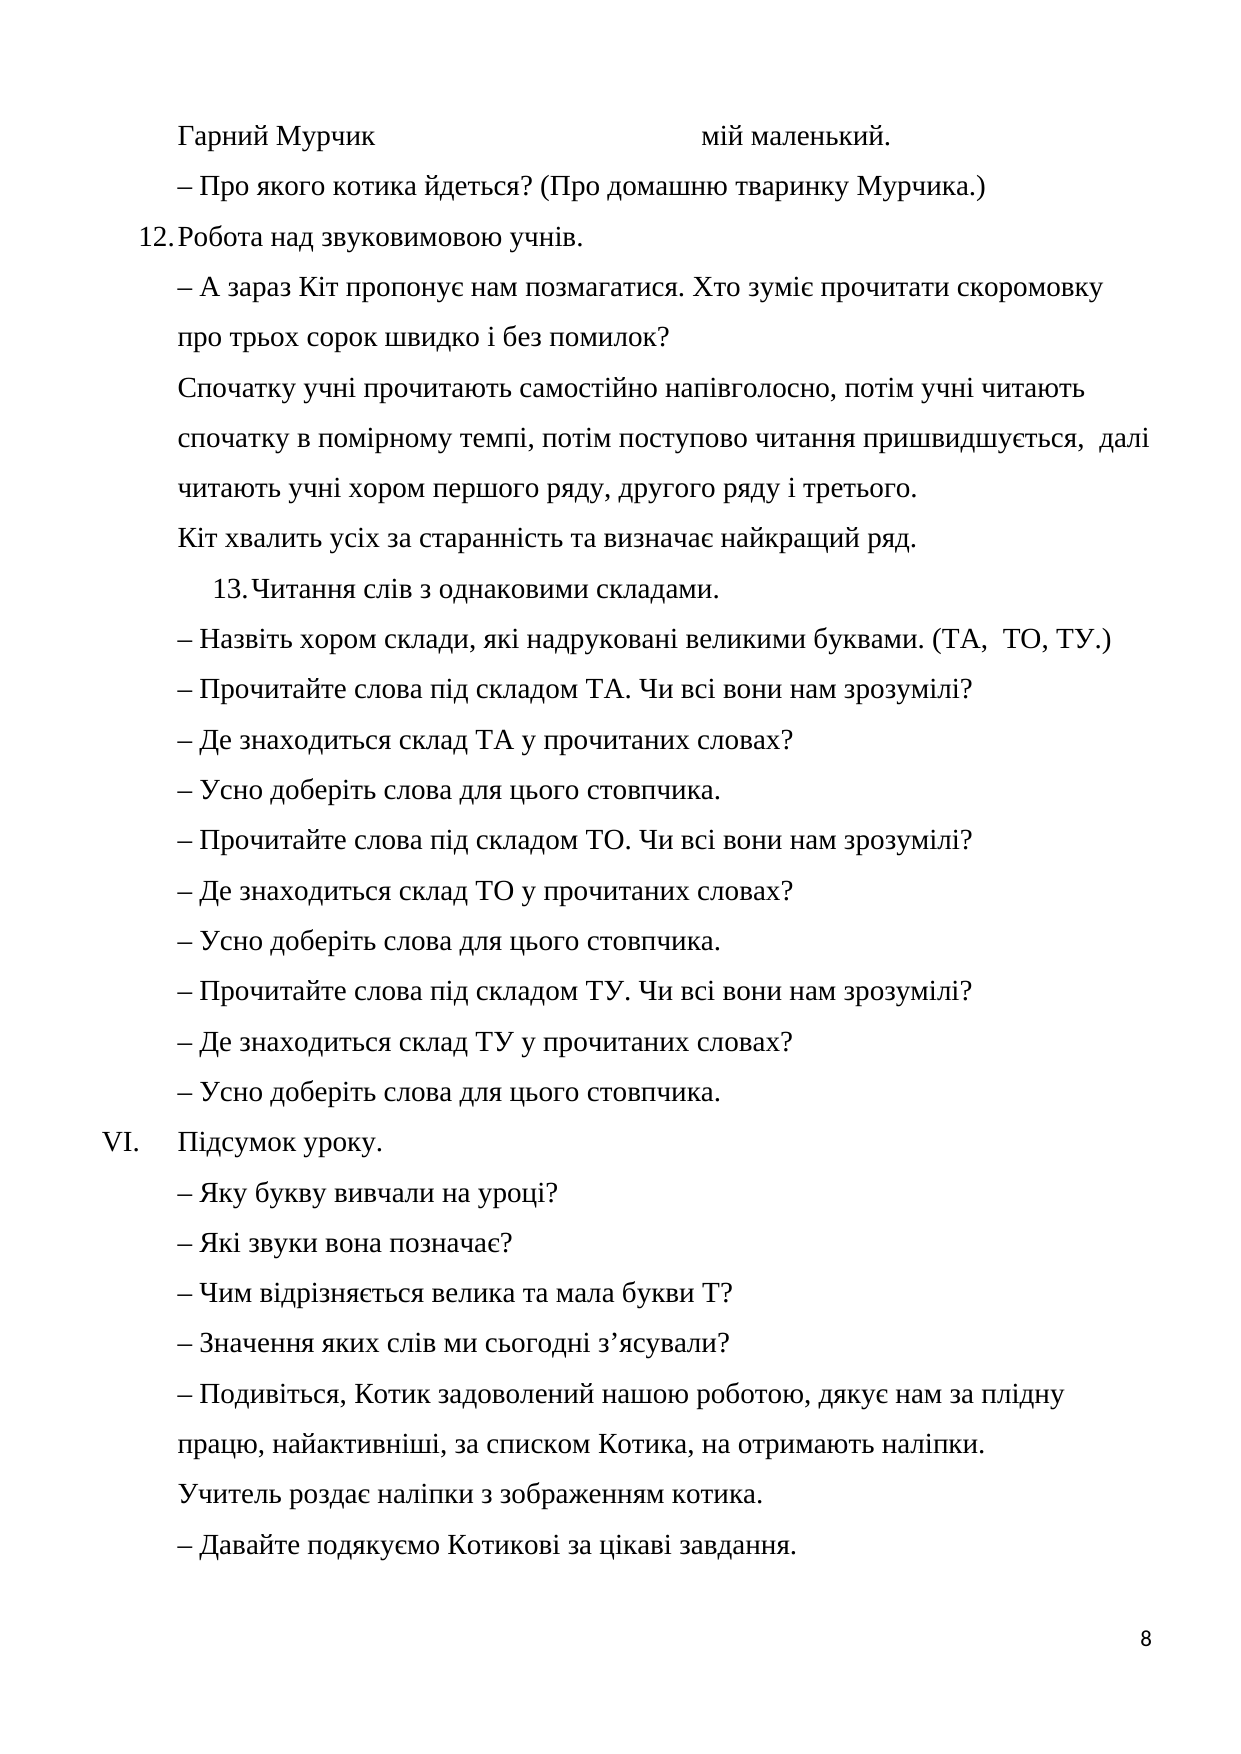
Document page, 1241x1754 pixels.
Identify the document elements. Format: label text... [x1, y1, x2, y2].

list – Про якого котика йдеться? (Про домашню тваринку Мурчика.) [177, 168, 1152, 202]
list Читання слів з однаковими складами. [177, 571, 1152, 604]
list – Де знаходиться склад ТА у прочитаних словах? [177, 722, 1152, 755]
list – Де знаходиться склад ТУ у прочитаних словах? [177, 1024, 1152, 1057]
list – А зараз Кіт пропонує нам позмагатися. Хто зуміє прочитати скоромовку про трьох сорок швидко і без помилок? [177, 269, 1152, 353]
list – Назвіть хором склади, які надруковані великими буквами. (ТА, ТО, ТУ.) [177, 621, 1152, 655]
list – Які звуки вона позначає? [177, 1225, 1152, 1258]
list Кіт хвалить усіх за старанність та визначає найкращий ряд. [177, 521, 1152, 554]
list – Чим відрізняється велика та мала букви Т? [177, 1275, 1152, 1309]
list – Значення яких слів ми сьогодні з’ясували? [177, 1326, 1152, 1359]
list – Прочитайте слова під складом ТУ. Чи всі вони нам зрозумілі? [177, 973, 1152, 1007]
list – Давайте подякуємо Котикові за цікаві завдання. [177, 1527, 1152, 1560]
list Учитель роздає наліпки з зображенням котика. [177, 1477, 1152, 1510]
list – Де знаходиться склад ТО у прочитаних словах? [177, 873, 1152, 906]
list – Подивіться, Котик задоволений нашою роботою, дякує нам за плідну працю, найактивніші, за списком Котика, на отримають наліпки. [177, 1376, 1152, 1460]
list – Усно доберіть слова для цього стовпчика. [177, 1074, 1152, 1108]
list – Прочитайте слова під складом ТА. Чи всі вони нам зрозумілі? [177, 672, 1152, 705]
list мій маленький. [701, 118, 1152, 152]
list Робота над звуковимовою учнів. [138, 219, 1152, 252]
list Гарний Мурчик [177, 118, 627, 152]
list Підсумок уроку. [140, 1124, 1152, 1158]
list – Яку букву вивчали на уроці? [177, 1175, 1152, 1208]
list – Усно доберіть слова для цього стовпчика. [177, 923, 1152, 957]
list – Прочитайте слова під складом ТО. Чи всі вони нам зрозумілі? [177, 822, 1152, 856]
list Спочатку учні прочитають самостійно напівголосно, потім учні читають спочатку в помірному темпі, потім поступово читання пришвидшується, далі читають учні хором першого ряду, другого ряду і третього. [177, 370, 1152, 504]
list – Усно доберіть слова для цього стовпчика. [177, 772, 1152, 806]
